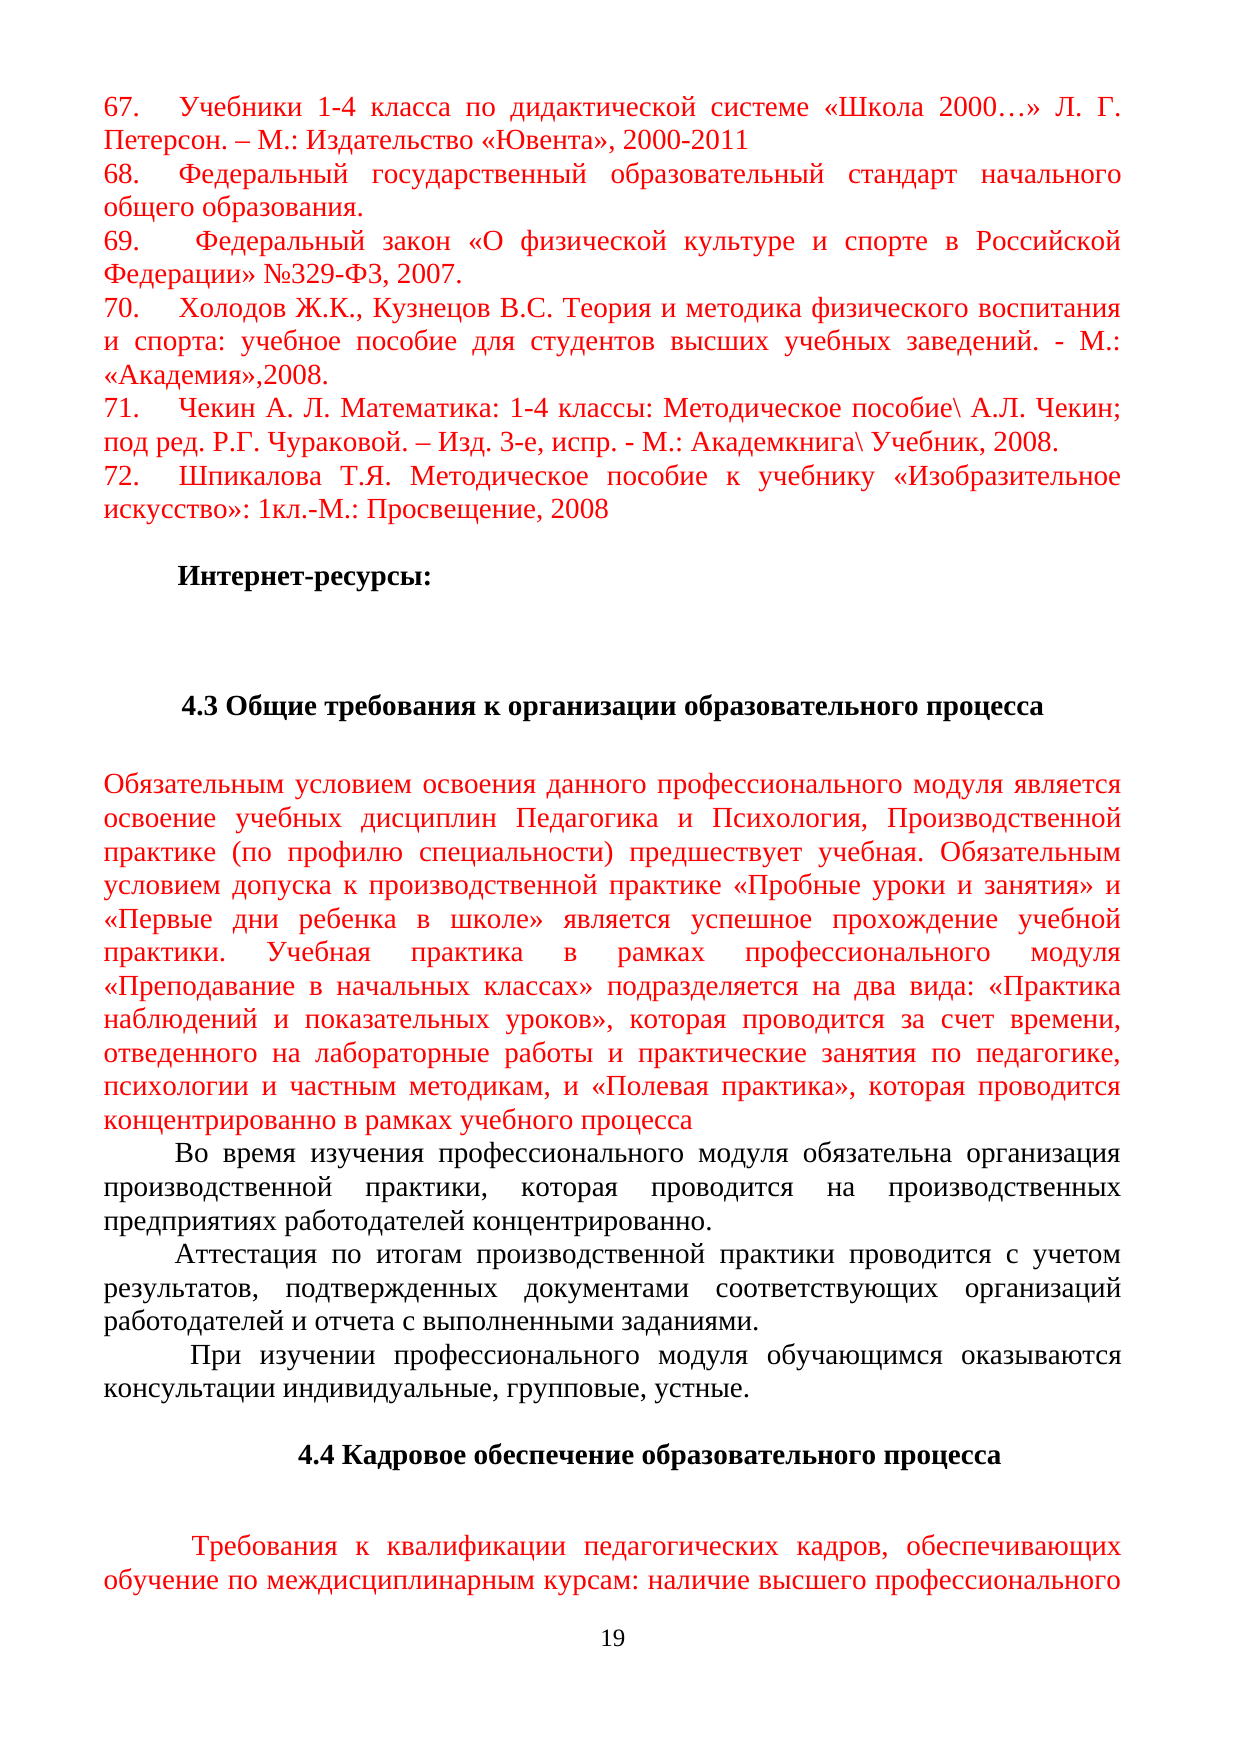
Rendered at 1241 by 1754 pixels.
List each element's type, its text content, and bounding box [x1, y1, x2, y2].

list Учебники 1-4 класса по дидактической системе «Школа 2000…» Л. Г. Петерсон. – М.: Издательство «Ювента», 2000-2011 [103, 89, 1122, 156]
list Федеральный закон «О физической культуре и спорте в Российской Федерации» №329-Ф3, 2007. [103, 223, 1122, 290]
text Аттестация по итогам производственной практики проводится с учетом результатов, подтвержденных документами соответствующих организаций работодателей и отчета с выполненными заданиями. [103, 1236, 1122, 1337]
list Шпикалова Т.Я. Методическое пособие к учебнику «Изобразительное искусство»: 1кл.-М.: Просвещение, 2008 [103, 458, 1122, 525]
text Интернет-ресурсы: [103, 558, 1122, 592]
subtitle 4.4 Кадровое обеспечение образовательного процесса [103, 1437, 1122, 1471]
list Федеральный государственный образовательный стандарт начального общего образования. [103, 156, 1122, 223]
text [103, 1528, 1122, 1596]
text Во время изучения профессионального модуля обязательна организация производственной практики, которая проводится на производственных предприятиях работодателей концентрированно. [103, 1136, 1122, 1236]
text 4.3 Общие требования к организации образовательного процесса [103, 688, 1122, 721]
list Чекин А. Л. Математика: 1-4 классы: Методическое пособие\ А.Л. Чекин; под ред. Р.Г. Чураковой. – Изд. 3-е, испр. - М.: Академкнига\ Учебник, 2008. [103, 391, 1122, 458]
list Холодов Ж.К., Кузнецов B.C. Теория и методика физического воспитания и спорта: учебное пособие для студентов высших учебных заведений. - М.: «Академия»,2008. [103, 290, 1122, 391]
text Обязательным условием освоения данного профессионального модуля является освоение учебных дисциплин Педагогика и Психология, Производственной практике (по профилю специальности) предшествует учебная. Обязательным условием допуска к производственной практике «Пробные уроки и занятия» и «Первые дни ребенка в школе» является успешное прохождение учебной практики. Учебная практика в рамках профессионального модуля «Преподавание в начальных классах» подразделяется на два вида: «Практика наблюдений и показательных уроков», которая проводится за счет времени, отведенного на лабораторные работы и практические занятия по педагогике, психологии и частным методикам, и «Полевая практика», которая проводится концентрированно в рамках учебного процесса [103, 767, 1122, 1136]
text При изучении профессионального модуля обучающимся оказываются консультации индивидуальные, групповые, устные. [103, 1337, 1122, 1404]
